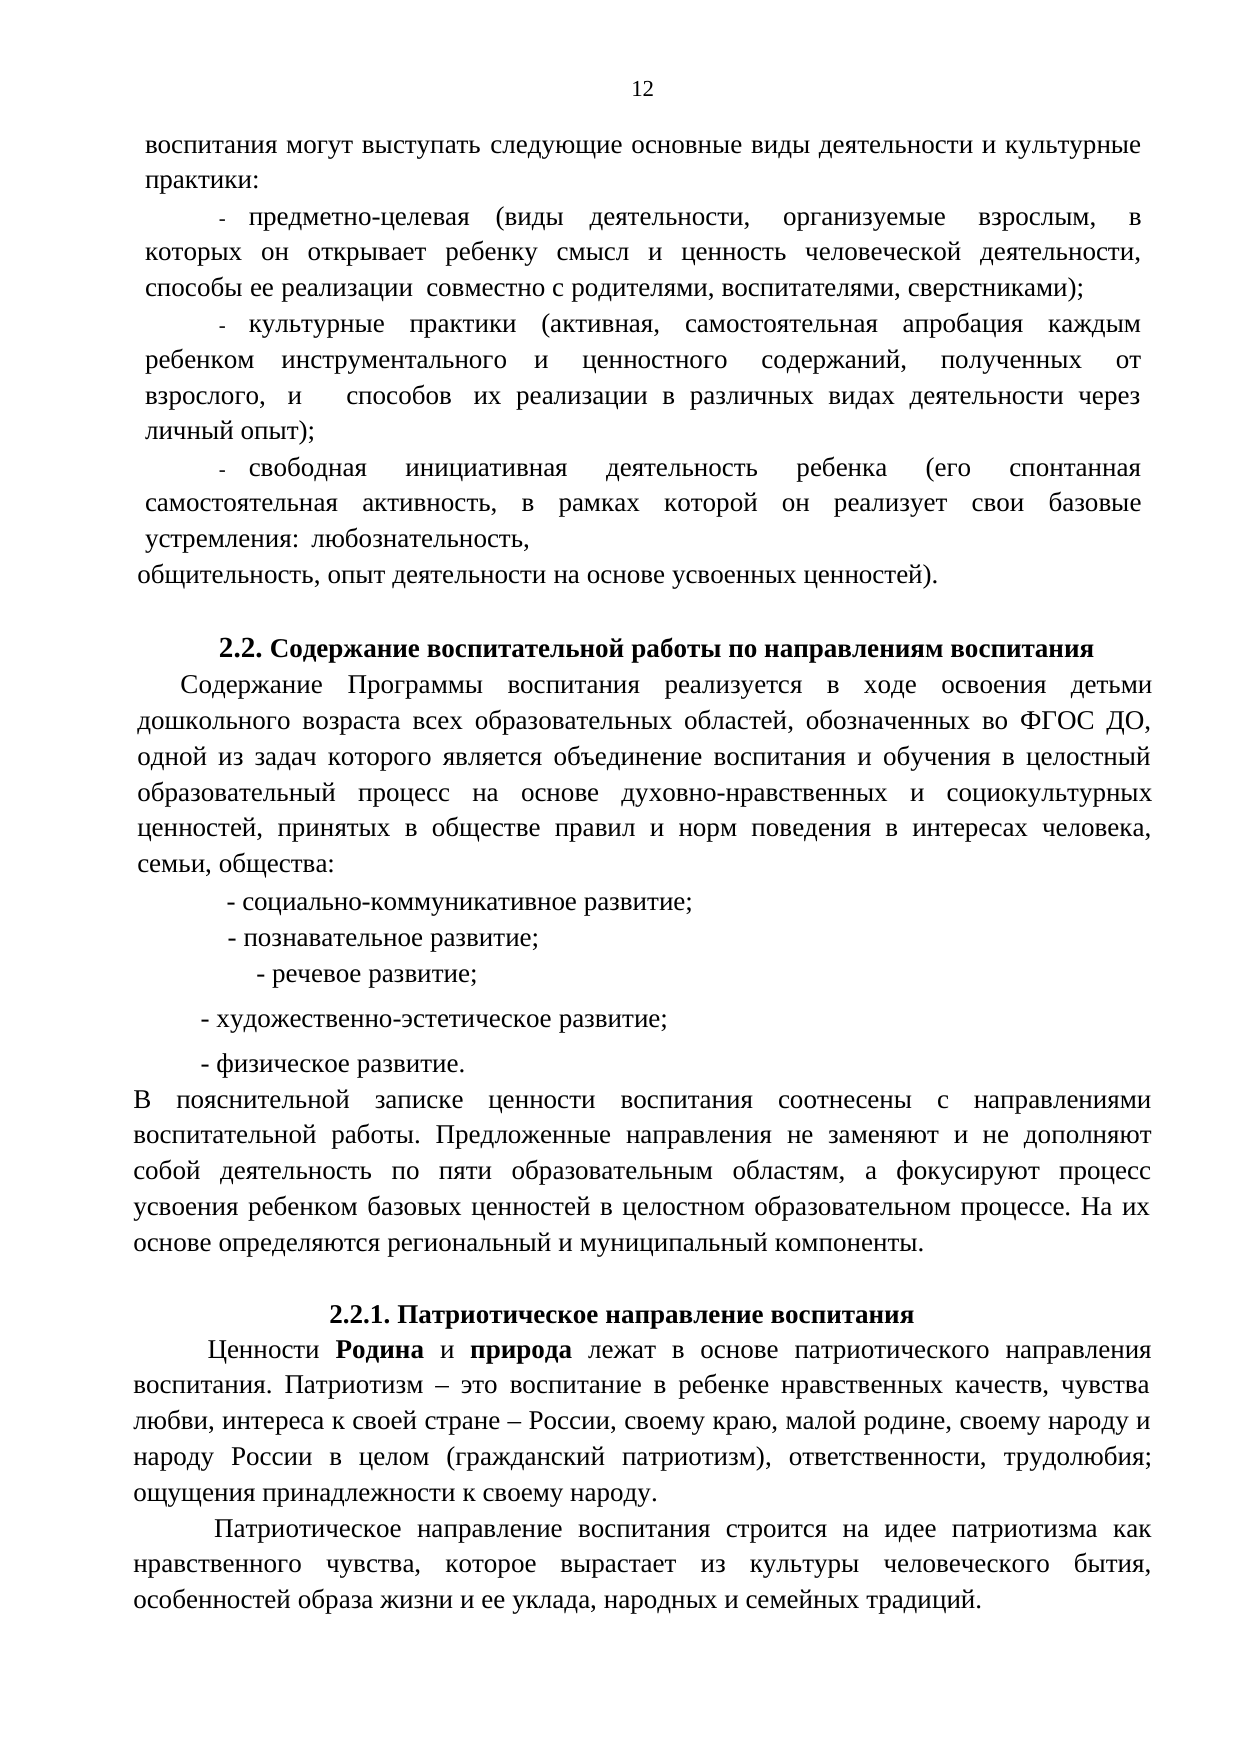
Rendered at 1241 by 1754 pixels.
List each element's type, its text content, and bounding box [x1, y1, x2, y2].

list физическое развитие. [200, 1047, 1223, 1078]
text Содержание Программы воспитания реализуется в ходе освоения детьми дошкольного возраста всех образовательных областей, обозначенных во ФГОС ДО, одной из задач которого является объединение воспитания и обучения в целостный образовательный процесс на основе духовно-нравственных и социокультурных ценностей, принятых в обществе правил и норм поведения в интересах человека, семьи, общества: [137, 668, 1152, 878]
text Ценности Родина и природа лежат в основе патриотического направления воспитания. Патриотизм – это воспитание в ребенке нравственных качеств, чувства любви, интереса к своей стране – России, своему краю, малой родине, своему народу и народу России в целом (гражданский патриотизм), ответственности, трудолюбия; ощущения принадлежности к своему народу. [133, 1333, 1152, 1507]
list - речевое развитие; [256, 957, 1223, 988]
list познавательное развитие; [227, 921, 1223, 952]
text Патриотическое направление воспитания строится на идее патриотизма как нравственного чувства, которое вырастает из культуры человеческого бытия, особенностей образа жизни и ее уклада, народных и семейных традиций. [133, 1512, 1152, 1614]
text общительность, опыт деятельности на основе усвоенных ценностей). [137, 558, 1223, 589]
subtitle Содержание воспитательной работы по направлениям воспитания [219, 630, 1223, 663]
list культурные практики (активная, самостоятельная апробация каждым ребенком инструментального и ценностного содержаний, полученных от взрослого, и способов их реализации в различных видах деятельности через личный опыт); [145, 307, 1141, 446]
list социально-коммуникативное развитие; [226, 885, 1223, 916]
text В пояснительной записке ценности воспитания соотнесены с направлениями воспитательной работы. Предложенные направления не заменяют и не дополняют собой деятельность по пяти образовательным областям, а фокусируют процесс усвоения ребенком базовых ценностей в целостном образовательном процессе. На их основе определяются региональный и муниципальный компоненты. [133, 1083, 1151, 1257]
subtitle Патриотическое направление воспитания [329, 1298, 1223, 1329]
text воспитания могут выступать следующие основные виды деятельности и культурные практики: [145, 128, 1142, 195]
list художественно-эстетическое развитие; [200, 1002, 1223, 1033]
list предметно-целевая (виды деятельности, организуемые взрослым, в которых он открывает ребенку смысл и ценность человеческой деятельности, способы ее реализации совместно с родителями, воспитателями, сверстниками); [145, 200, 1142, 302]
list свободная инициативная деятельность ребенка (его спонтанная самостоятельная активность, в рамках которой он реализует свои базовые устремления: любознательность, [145, 451, 1141, 553]
